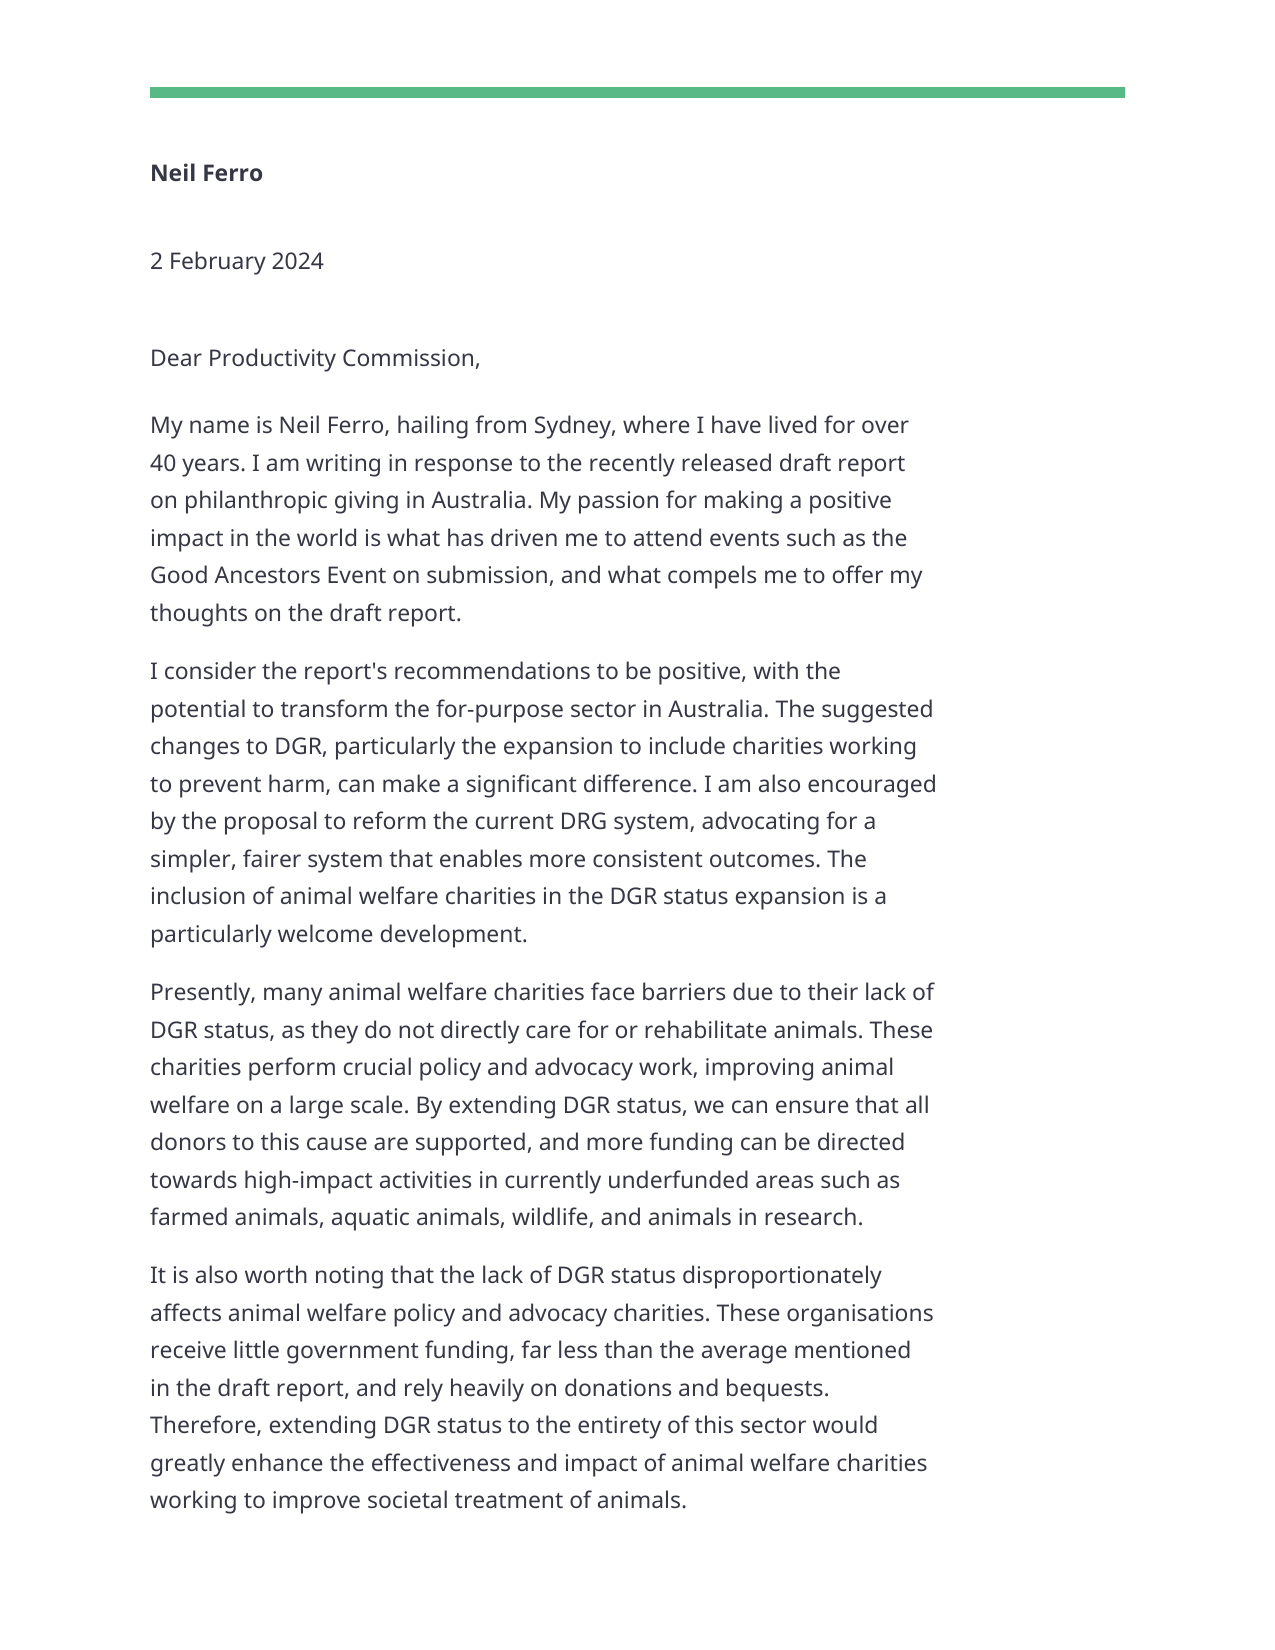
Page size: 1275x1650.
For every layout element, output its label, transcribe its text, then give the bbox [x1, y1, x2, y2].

text Presently, many animal welfare charities face barriers due to their lack of DGR status, as they do not directly care for or rehabilitate animals. These charities perform crucial policy and advocacy work, improving animal welfare on a large scale. By extending DGR status, we can ensure that all donors to this cause are supported, and more funding can be directed towards high-impact activities in currently underfunded areas such as farmed animals, aquatic animals, wildlife, and animals in research. [150, 976, 937, 1232]
text I consider the report's recommendations to be positive, with the potential to transform the for-purpose sector in Australia. The suggested changes to DGR, particularly the expansion to include charities working to prevent harm, can make a significant difference. I am also encouraged by the proposal to reform the current DRG system, advocating for a simpler, fairer system that enables more consistent outcomes. The inclusion of animal welfare charities in the DGR status expansion is a particularly welcome development. [150, 655, 937, 949]
text It is also worth noting that the lack of DGR status disproportionately affects animal welfare policy and advocacy charities. These organisations receive little government funding, far less than the average mentioned in the draft report, and rely heavily on donations and bequests. Therefore, extending DGR status to the entirety of this sector would greatly enhance the effectiveness and impact of animal welfare charities working to improve societal treatment of animals. [150, 1259, 937, 1516]
text My name is Neil Ferro, hailing from Sydney, where I have lived for over 40 years. I am writing in response to the recently released draft report on philanthropic giving in Australia. My passion for making a positive impact in the world is what has driven me to attend events such as the Good Ancestors Event on submission, and what compels me to offer my thoughts on the draft report. [150, 409, 937, 628]
text 2 February 2024 [150, 245, 937, 276]
picture [150, 87, 1125, 98]
text Neil Ferro [150, 157, 937, 188]
text Dear Productivity Commission, [150, 342, 937, 373]
